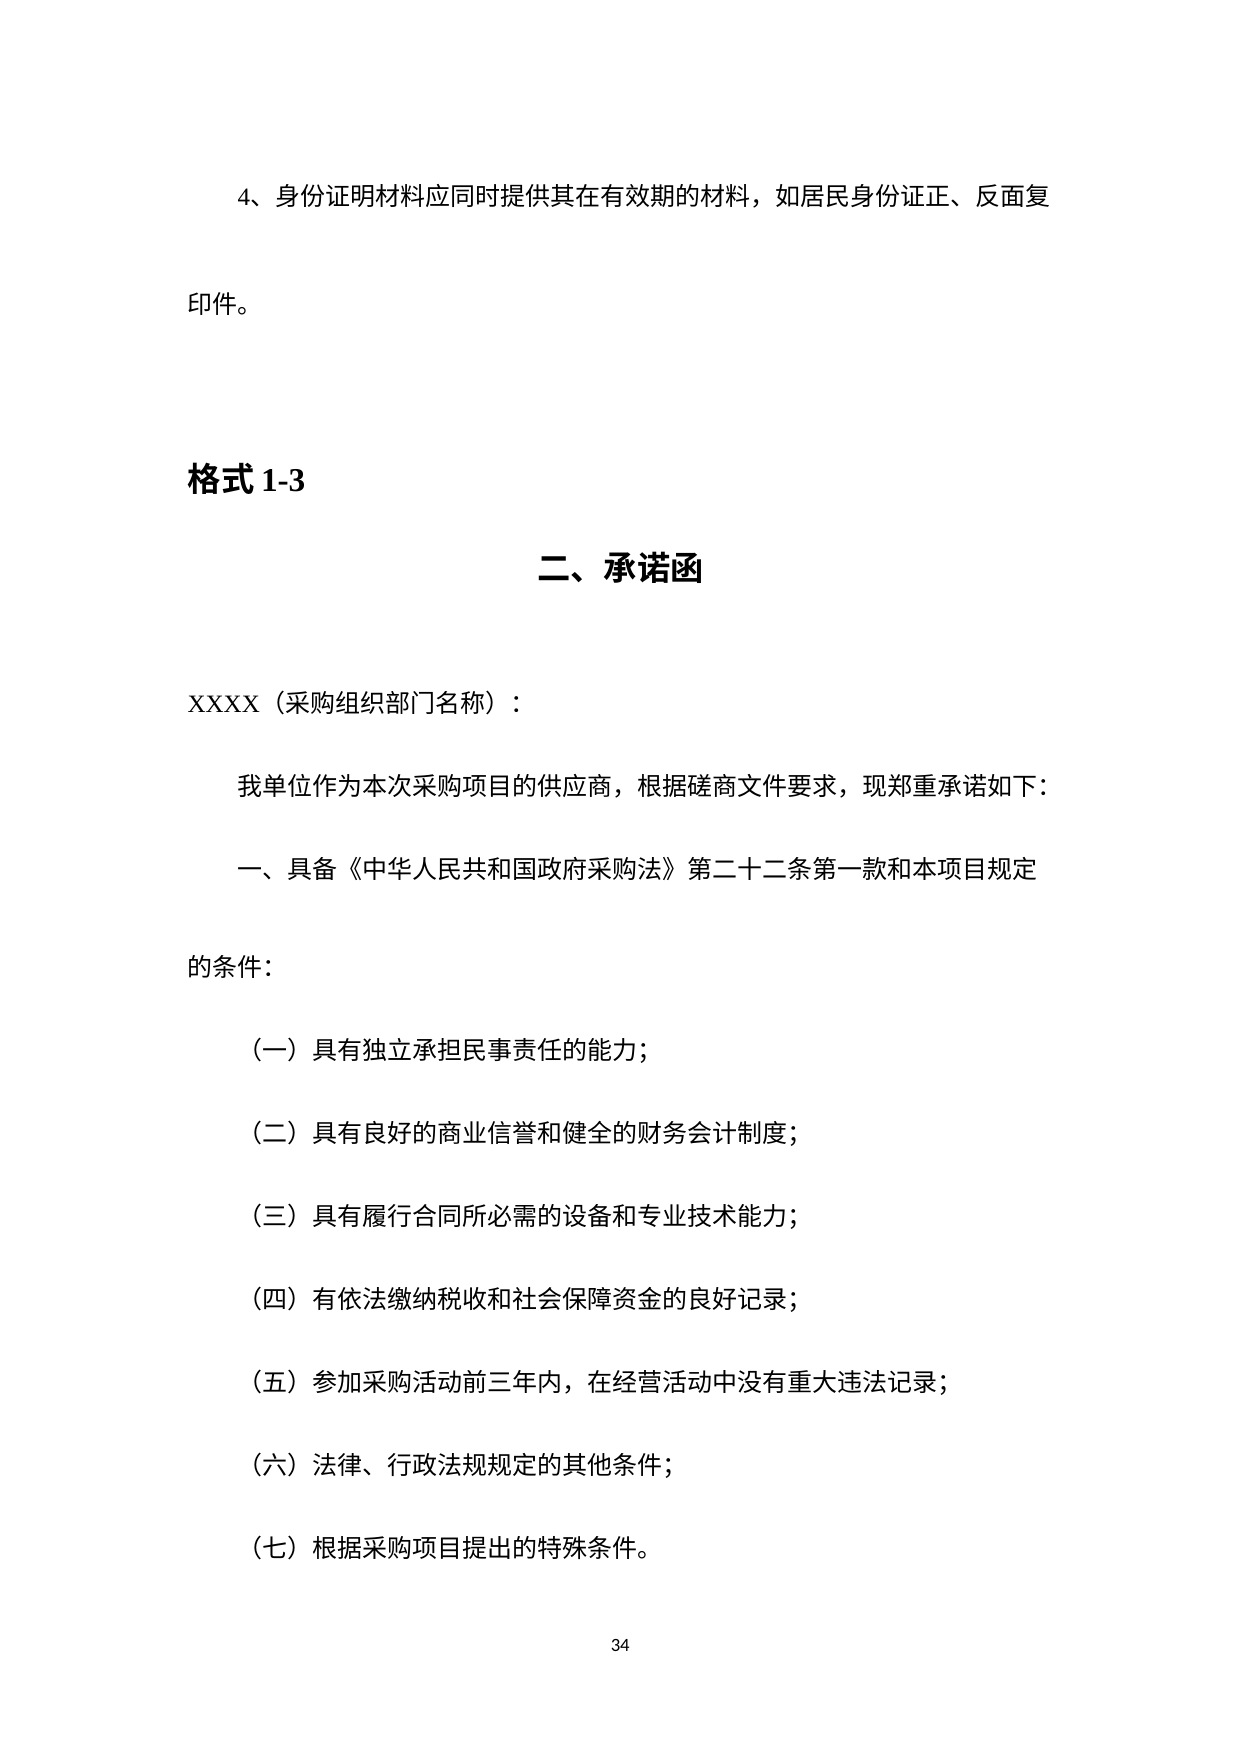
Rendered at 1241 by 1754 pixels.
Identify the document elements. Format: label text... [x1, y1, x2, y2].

text XXXX（采购组织部门名称）： [187, 669, 1053, 734]
text （二）具有良好的商业信誉和健全的财务会计制度； [187, 1099, 1053, 1164]
text （一）具有独立承担民事责任的能力； [187, 1016, 1053, 1081]
text 4、身份证明材料应同时提供其在有效期的材料，如居民身份证正、反面复印件。 [187, 162, 1053, 336]
text 一、具备《中华人民共和国政府采购法》第二十二条第一款和本项目规定的条件： [187, 835, 1053, 998]
text （六）法律、行政法规规定的其他条件； [187, 1431, 1053, 1496]
text 格式1-3 [187, 444, 1053, 509]
text （三）具有履行合同所必需的设备和专业技术能力； [187, 1182, 1053, 1247]
text 我单位作为本次采购项目的供应商，根据磋商文件要求，现郑重承诺如下： [187, 752, 1053, 817]
text （七）根据采购项目提出的特殊条件。 [187, 1514, 1053, 1579]
text 二、承诺函 [187, 533, 1053, 598]
text （四）有依法缴纳税收和社会保障资金的良好记录； [187, 1265, 1053, 1330]
text （五）参加采购活动前三年内，在经营活动中没有重大违法记录； [187, 1348, 1053, 1413]
